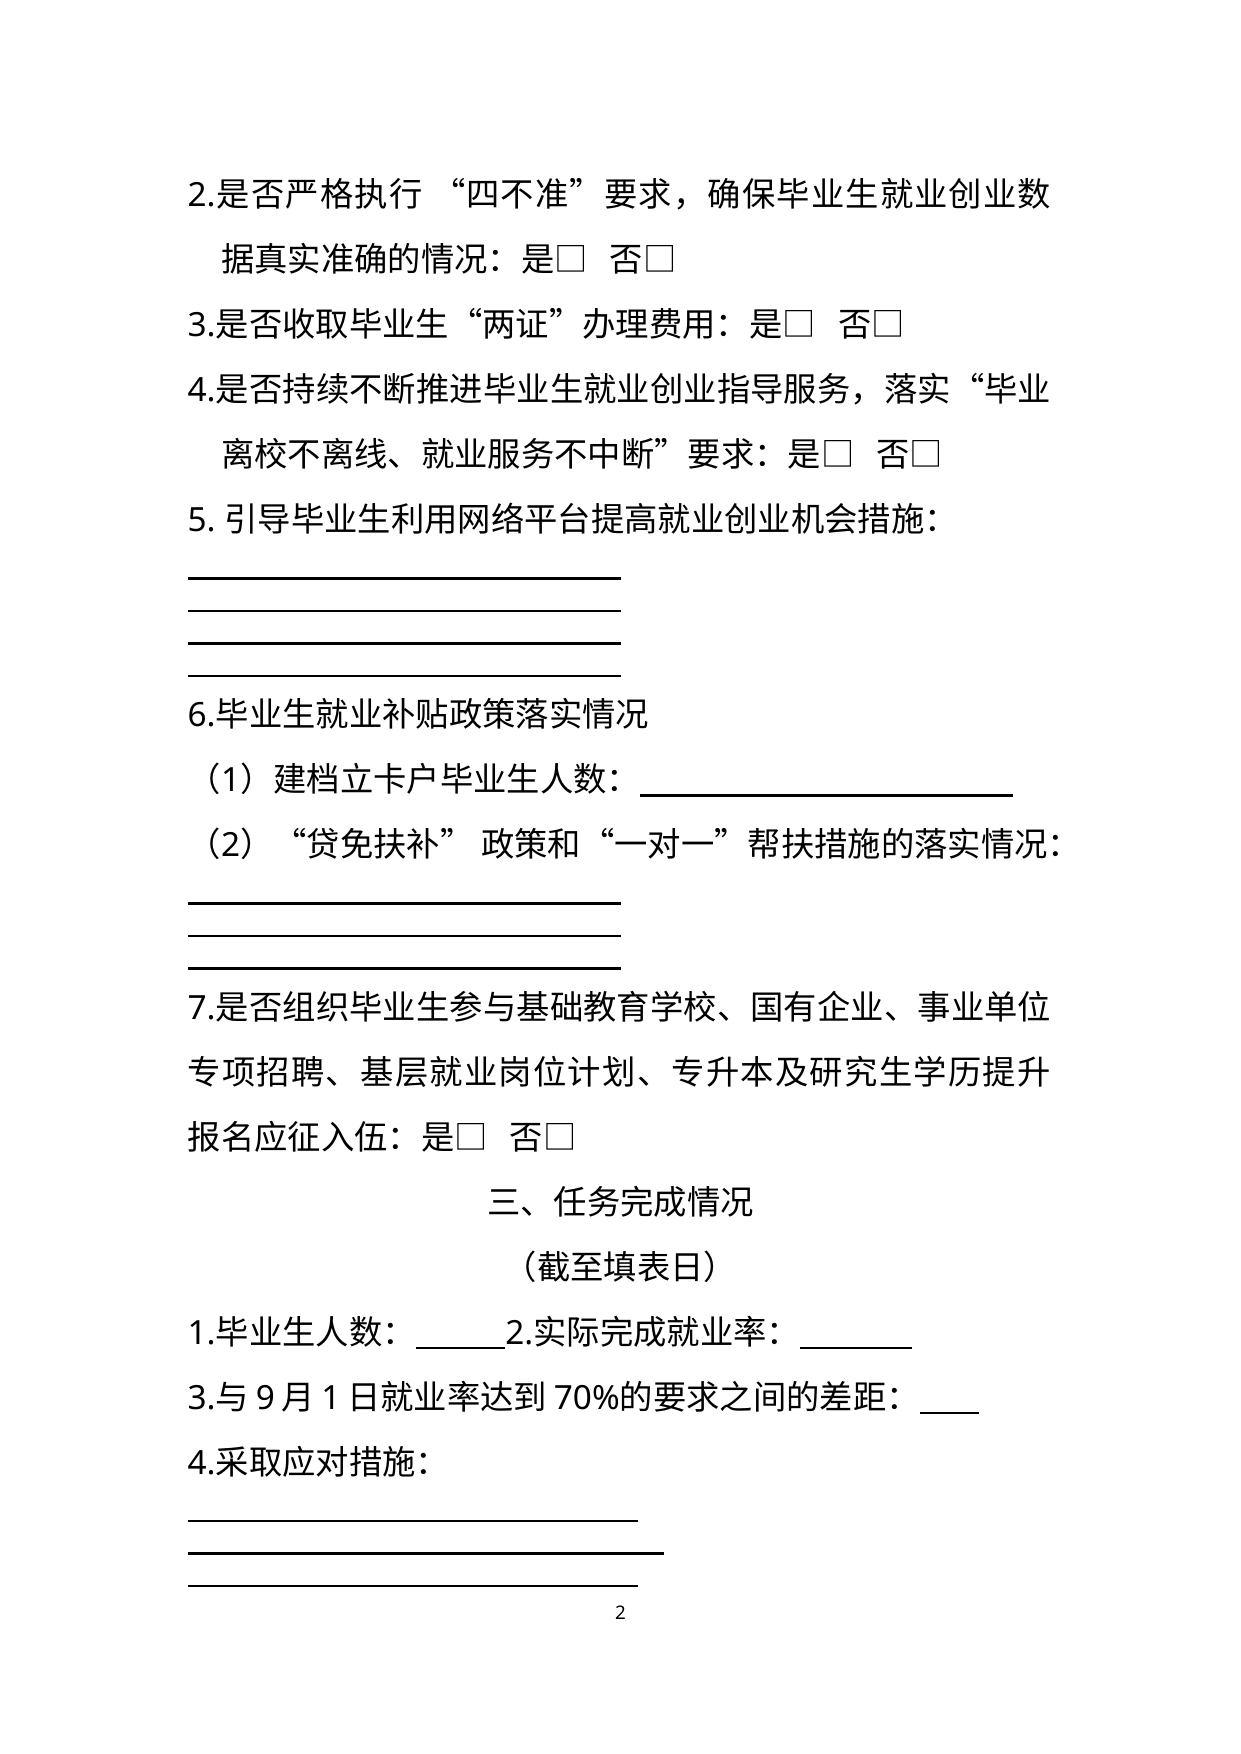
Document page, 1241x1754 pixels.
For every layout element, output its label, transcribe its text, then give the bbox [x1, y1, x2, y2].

text 1.毕业生人数： 2.实际完成就业率： [187, 1297, 1053, 1362]
text （2）“贷免扶补” 政策和“一对一”帮扶措施的落实情况： [187, 810, 1053, 875]
text 7.是否组织毕业生参与基础教育学校、国有企业、事业单位专项招聘、基层就业岗位计划、专升本及研究生学历提升、报名应征入伍：是□ 否□ [187, 972, 1053, 1167]
text 3.与9月1日就业率达到70%的要求之间的差距： [187, 1362, 1053, 1427]
text 三、任务完成情况 [187, 1167, 1053, 1232]
text 4.采取应对措施： [187, 1427, 1053, 1492]
text 2.是否严格执行 “四不准”要求，确保毕业生就业创业数据真实准确的情况：是□ 否□ [187, 160, 1053, 290]
text 4.是否持续不断推进毕业生就业创业指导服务，落实“毕业离校不离线、就业服务不中断”要求：是□ 否□ [187, 355, 1053, 485]
text 6.毕业生就业补贴政策落实情况 [187, 680, 1053, 745]
text 3.是否收取毕业生“两证”办理费用：是□ 否□ [187, 290, 1053, 355]
text （截至填表日） [187, 1232, 1053, 1297]
text 5. 引导毕业生利用网络平台提高就业创业机会措施： [187, 485, 1053, 550]
text （1）建档立卡户毕业生人数： [187, 745, 1053, 810]
